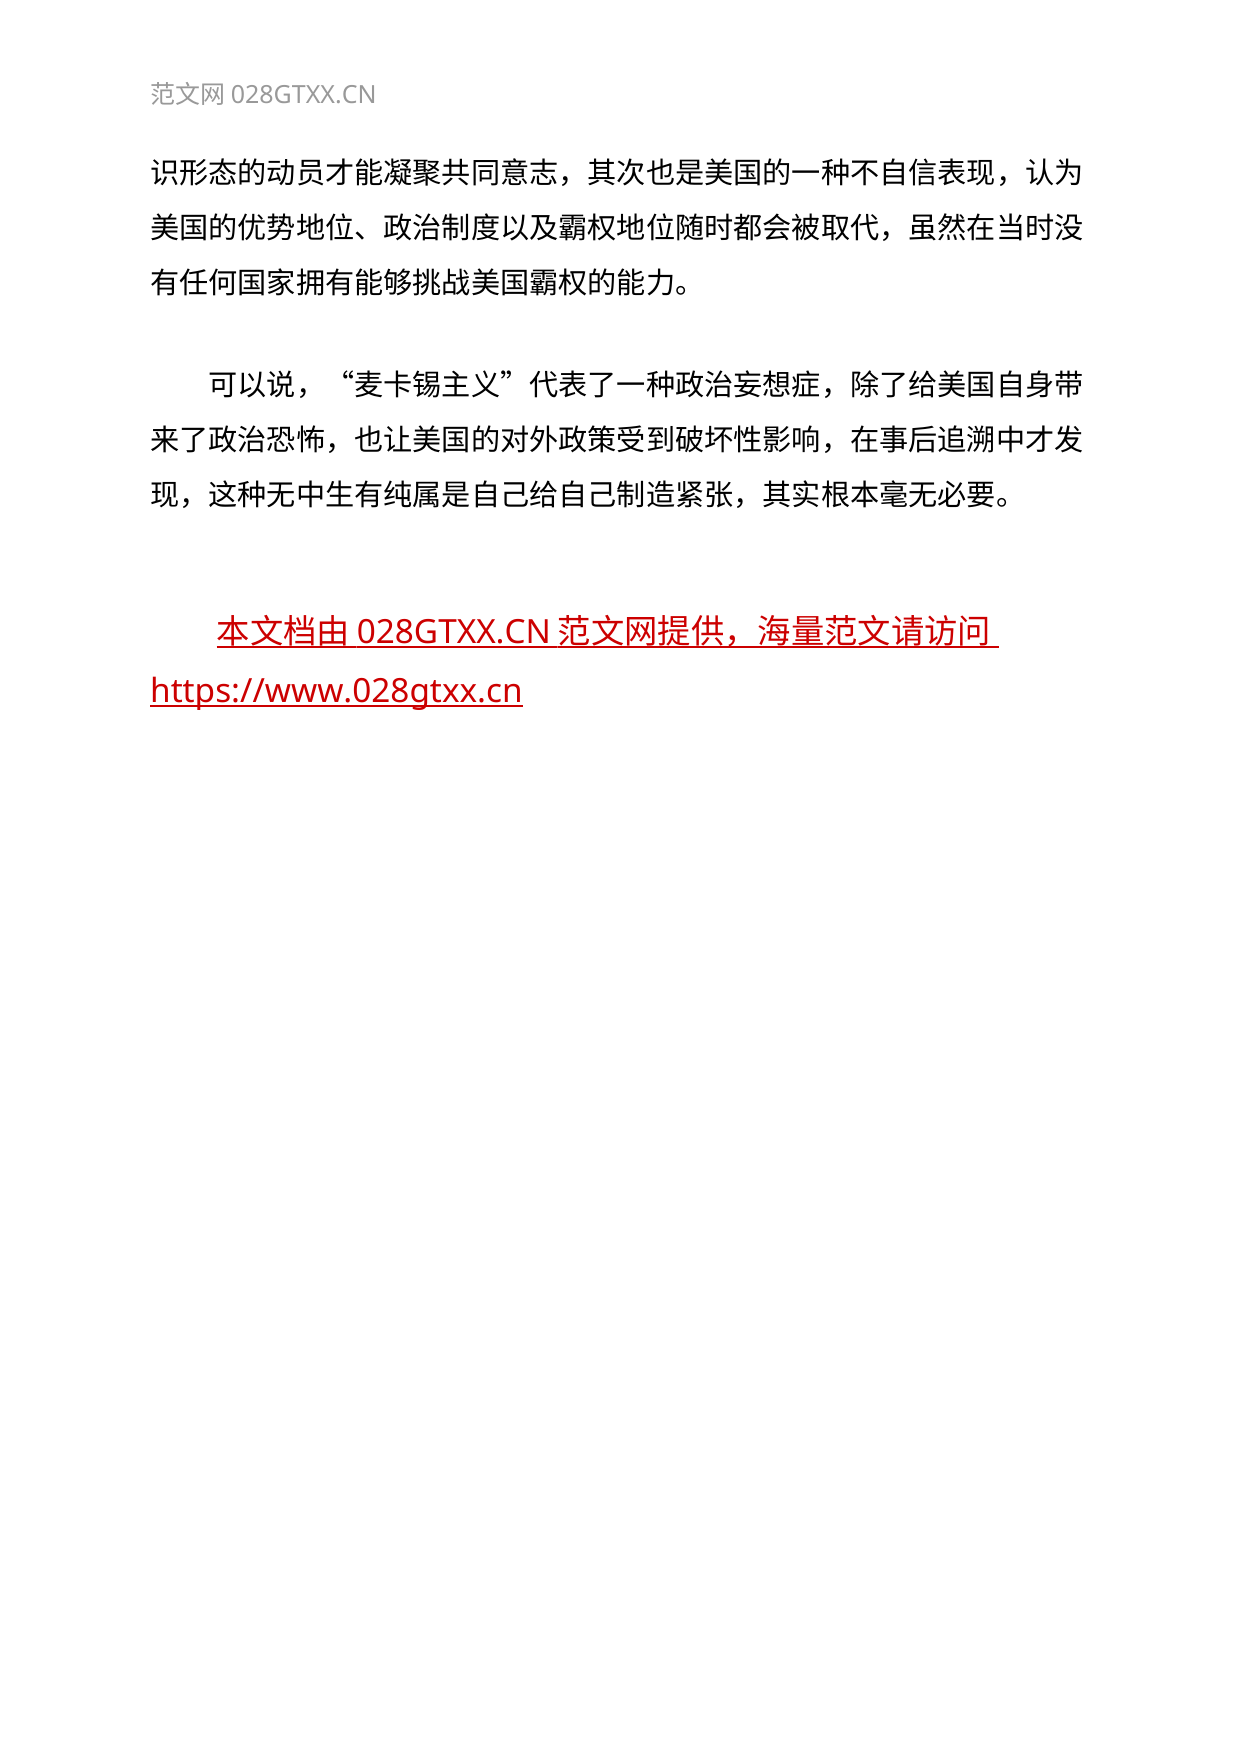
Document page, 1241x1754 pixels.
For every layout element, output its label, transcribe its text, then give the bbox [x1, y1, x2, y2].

text 本文档由028GTXX.CN范文网提供，海量范文请访问 https://www.028gtxx.cn [150, 604, 1090, 712]
text 可以说，“麦卡锡主义”代表了一种政治妄想症，除了给美国自身带来了政治恐怖，也让美国的对外政策受到破坏性影响，在事后追溯中才发现，这种无中生有纯属是自己给自己制造紧张，其实根本毫无必要。 [150, 362, 1090, 514]
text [150, 150, 1090, 302]
